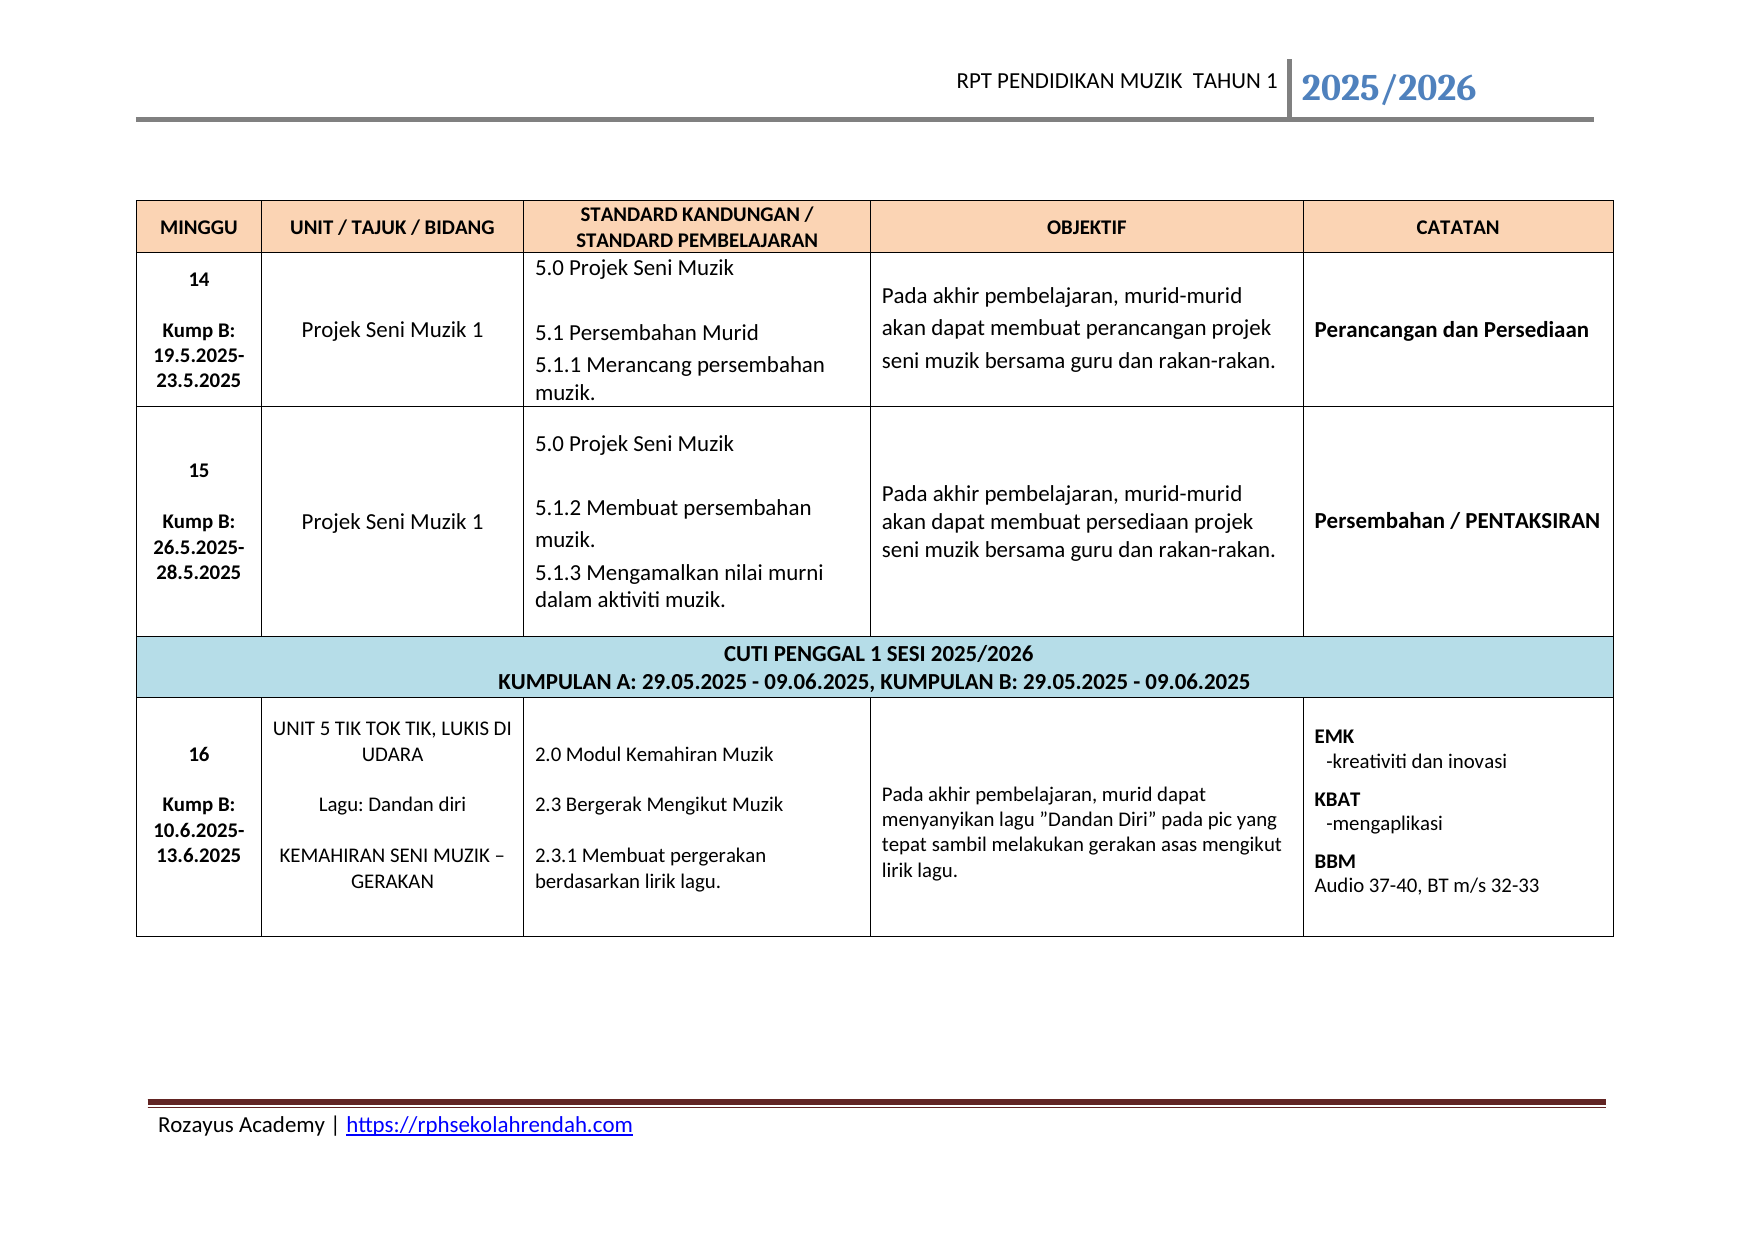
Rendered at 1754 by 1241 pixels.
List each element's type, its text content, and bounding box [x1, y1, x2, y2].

table_cell Projek Seni Muzik 1 [262, 407, 523, 636]
table_header OBJEKTIF [871, 201, 1303, 252]
table_header STANDARD KANDUNGAN / STANDARD PEMBELAJARAN [524, 201, 870, 252]
table_cell 5.0 Projek Seni Muzik 5.1 Persembahan Murid 5.1.1 Merancang persembahan muzik. [524, 253, 870, 406]
table_cell Perancangan dan Persediaan [1304, 253, 1613, 406]
table_cell Pada akhir pembelajaran, murid dapat menyanyikan lagu ”Dandan Diri” pada pic yang tepat sambil melakukan gerakan asas mengikut lirik lagu. [871, 698, 1303, 936]
table_cell 15 Kump B: 26.5.2025-28.5.2025 [137, 407, 261, 636]
table_cell Pada akhir pembelajaran, murid-murid akan dapat membuat perancangan projek seni muzik bersama guru dan rakan-rakan. [871, 253, 1303, 406]
table_cell Persembahan / PENTAKSIRAN [1304, 407, 1613, 636]
table_cell 14 Kump B: 19.5.2025-23.5.2025 [137, 253, 261, 406]
table_cell Pada akhir pembelajaran, murid-murid akan dapat membuat persediaan projek seni muzik bersama guru dan rakan-rakan. [871, 407, 1303, 636]
table_cell 5.0 Projek Seni Muzik 5.1.2 Membuat persembahan muzik. 5.1.3 Mengamalkan nilai murni dalam aktiviti muzik. [524, 407, 870, 636]
table_cell 16 Kump B: 10.6.2025-13.6.2025 [137, 698, 261, 936]
table_cell UNIT 5 TIK TOK TIK, LUKIS DI UDARA Lagu: Dandan diri KEMAHIRAN SENI MUZIK – GERAKAN [262, 698, 523, 936]
table_cell CUTI PENGGAL 1 SESI 2025/2026 KUMPULAN A: 29.05.2025 - 09.06.2025, KUMPULAN B: 29.05.2025 - 09.06.2025 [137, 637, 1613, 697]
table_header CATATAN [1304, 201, 1613, 252]
table_cell 2.0 Modul Kemahiran Muzik 2.3 Bergerak Mengikut Muzik 2.3.1 Membuat pergerakan berdasarkan lirik lagu. [524, 698, 870, 936]
table_cell EMK -kreativiti dan inovasi KBAT -mengaplikasi BBM Audio 37-40, BT m/s 32-33 [1304, 698, 1613, 936]
table_cell Projek Seni Muzik 1 [262, 253, 523, 406]
table_header MINGGU [137, 201, 261, 252]
table_header UNIT / TAJUK / BIDANG [262, 201, 523, 252]
